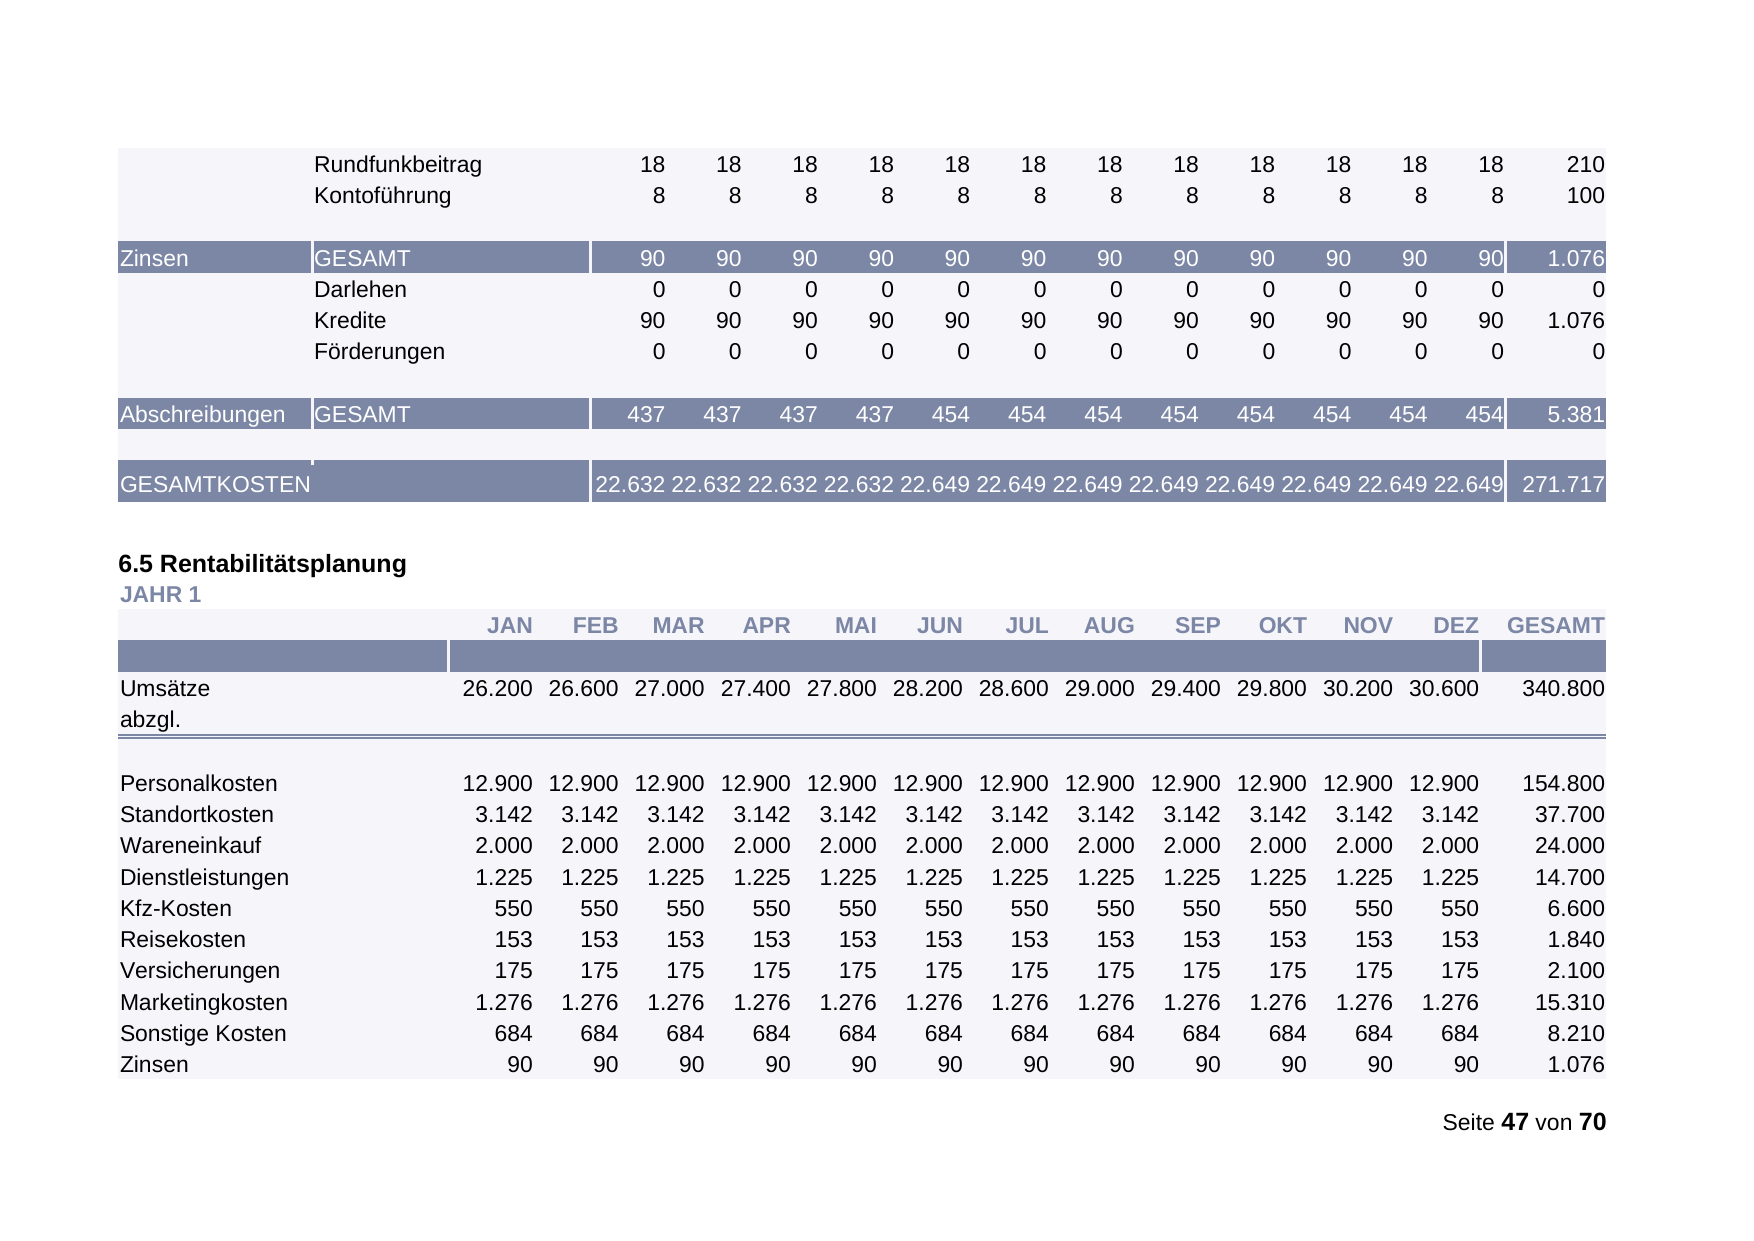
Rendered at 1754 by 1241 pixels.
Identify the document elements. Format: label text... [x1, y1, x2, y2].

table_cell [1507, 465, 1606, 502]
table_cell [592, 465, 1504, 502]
subtitle 6.5 Rentabilitätsplanung [118, 549, 1606, 578]
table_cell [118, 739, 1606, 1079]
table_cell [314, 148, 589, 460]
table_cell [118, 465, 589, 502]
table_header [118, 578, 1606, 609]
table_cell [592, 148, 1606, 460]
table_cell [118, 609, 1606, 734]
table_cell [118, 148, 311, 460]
